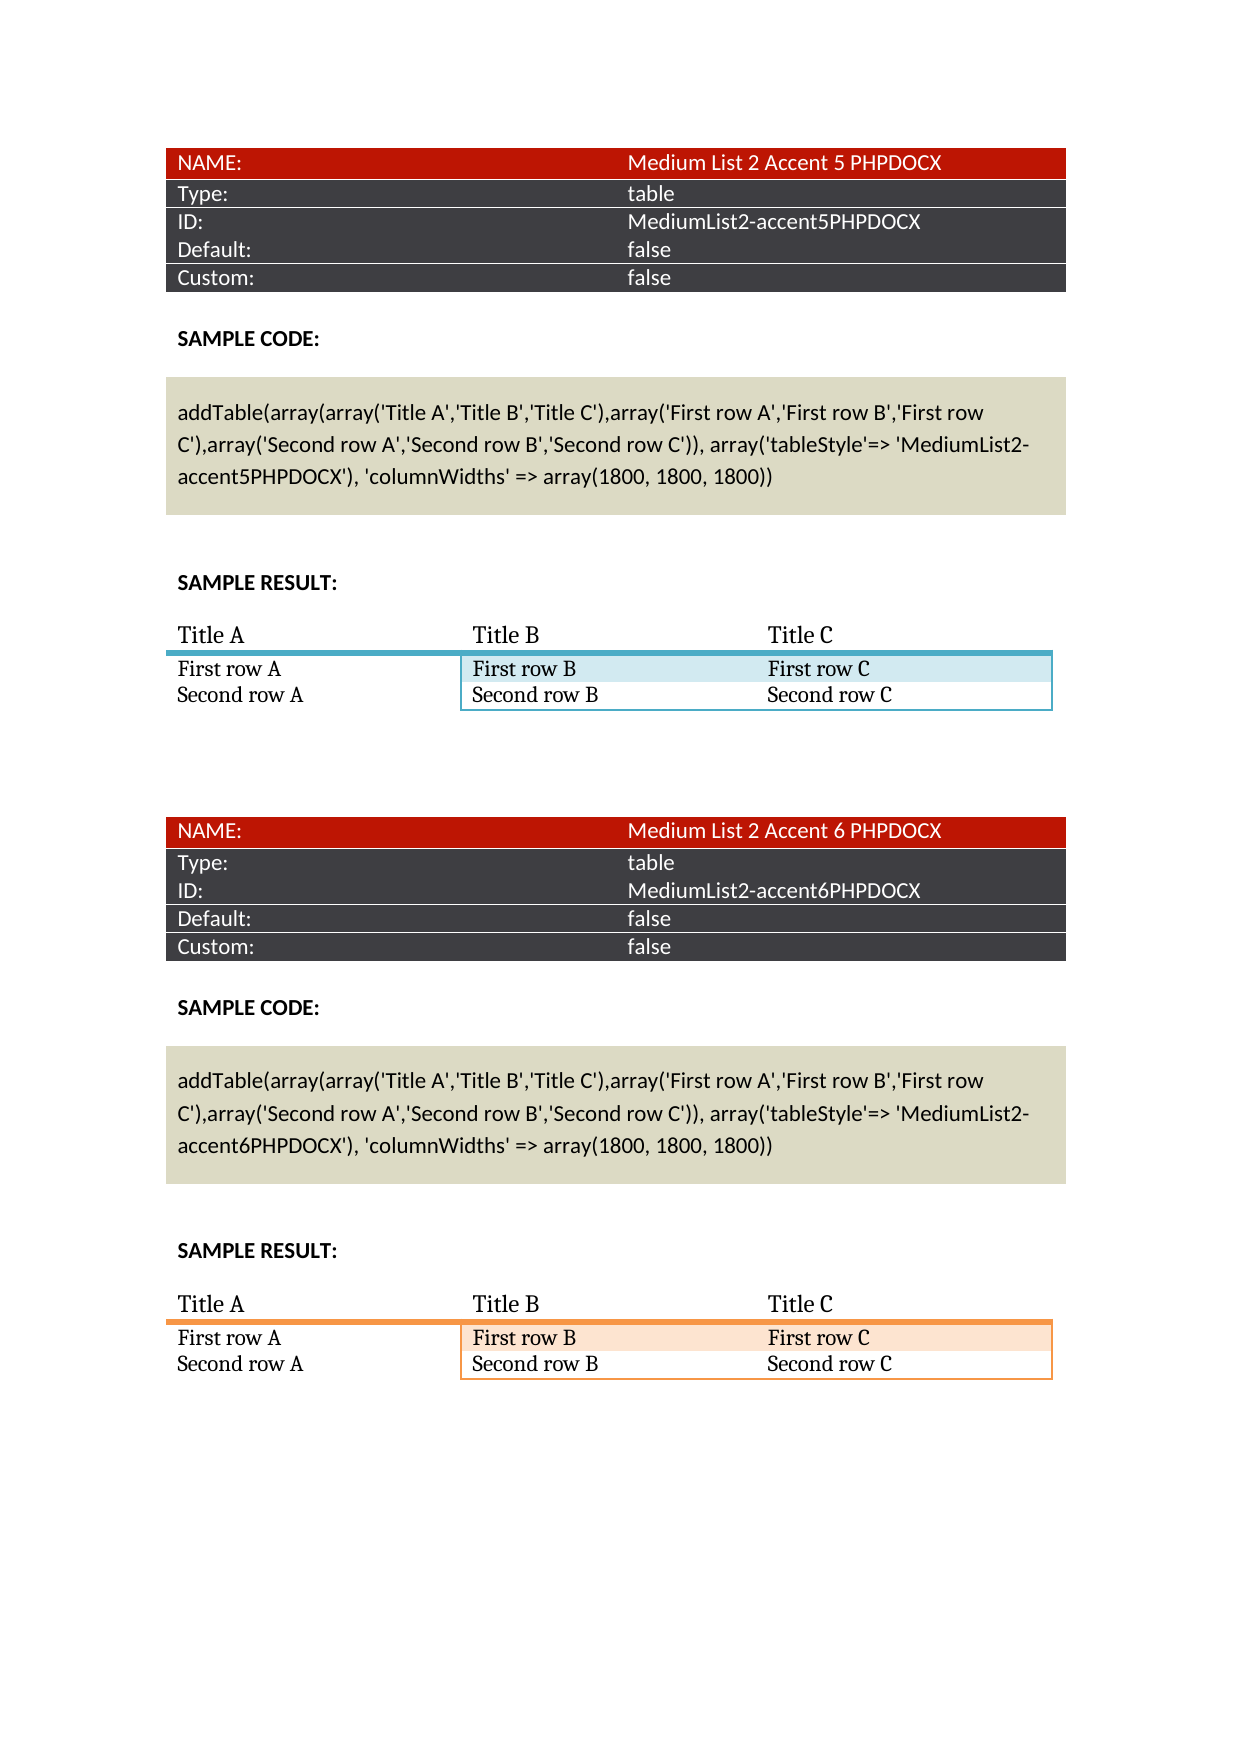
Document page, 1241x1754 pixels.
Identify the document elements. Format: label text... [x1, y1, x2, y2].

text SAMPLE RESULT: [177, 568, 1063, 596]
text SAMPLE CODE: [177, 993, 1063, 1021]
table_cell Second row C [756, 682, 1051, 708]
table_cell ID: [166, 208, 616, 236]
table_cell MediumList2-accent5PHPDOCX [616, 208, 1066, 236]
table_cell table [616, 849, 1066, 876]
table_cell First row C [756, 1325, 1051, 1351]
text SAMPLE RESULT: [177, 1237, 1063, 1265]
table_header Title C [756, 621, 1052, 649]
table_header NAME: [166, 148, 616, 179]
table_cell Second row A [166, 1351, 460, 1377]
table_cell ID: [166, 876, 616, 904]
table_cell Custom: [166, 933, 616, 961]
table_cell First row B [462, 1325, 756, 1351]
table_cell First row B [462, 656, 756, 682]
table_header Title C [756, 1290, 1052, 1318]
table_cell false [616, 264, 1066, 292]
table_cell MediumList2-accent6PHPDOCX [616, 876, 1066, 904]
table_header Title B [461, 1290, 756, 1318]
table_header Medium List 2 Accent 6 PHPDOCX [616, 817, 1066, 848]
table_cell Second row A [166, 682, 460, 708]
table_cell false [616, 236, 1066, 263]
table_cell First row A [166, 656, 460, 682]
table_cell First row A [166, 1325, 460, 1351]
table_cell Second row B [462, 682, 756, 708]
table_header Title A [166, 621, 461, 649]
table_cell Default: [166, 905, 616, 932]
table_cell false [616, 933, 1066, 961]
table_cell false [616, 905, 1066, 932]
table_header Title A [166, 1290, 461, 1318]
table_cell Type: [166, 180, 616, 207]
table_header NAME: [166, 817, 616, 848]
table_cell Custom: [166, 264, 616, 292]
table_header Title B [461, 621, 756, 649]
table_cell table [616, 180, 1066, 207]
table_header Medium List 2 Accent 5 PHPDOCX [616, 148, 1066, 179]
table_cell Default: [166, 236, 616, 263]
table_cell Second row B [462, 1351, 756, 1377]
table_header addTable(array(array('Title A','Title B','Title C'),array('First row A','First row B','First row C'),array('Second row A','Second row B','Second row C')), array('tableStyle'=> 'MediumList2-accent5PHPDOCX'), 'columnWidths' => array(1800, 1800, 1800)) [166, 377, 1066, 515]
table_cell Type: [166, 849, 616, 876]
text SAMPLE CODE: [177, 324, 1063, 352]
table_cell Second row C [756, 1351, 1051, 1377]
table_cell First row C [756, 656, 1051, 682]
table_header addTable(array(array('Title A','Title B','Title C'),array('First row A','First row B','First row C'),array('Second row A','Second row B','Second row C')), array('tableStyle'=> 'MediumList2-accent6PHPDOCX'), 'columnWidths' => array(1800, 1800, 1800)) [166, 1046, 1066, 1184]
